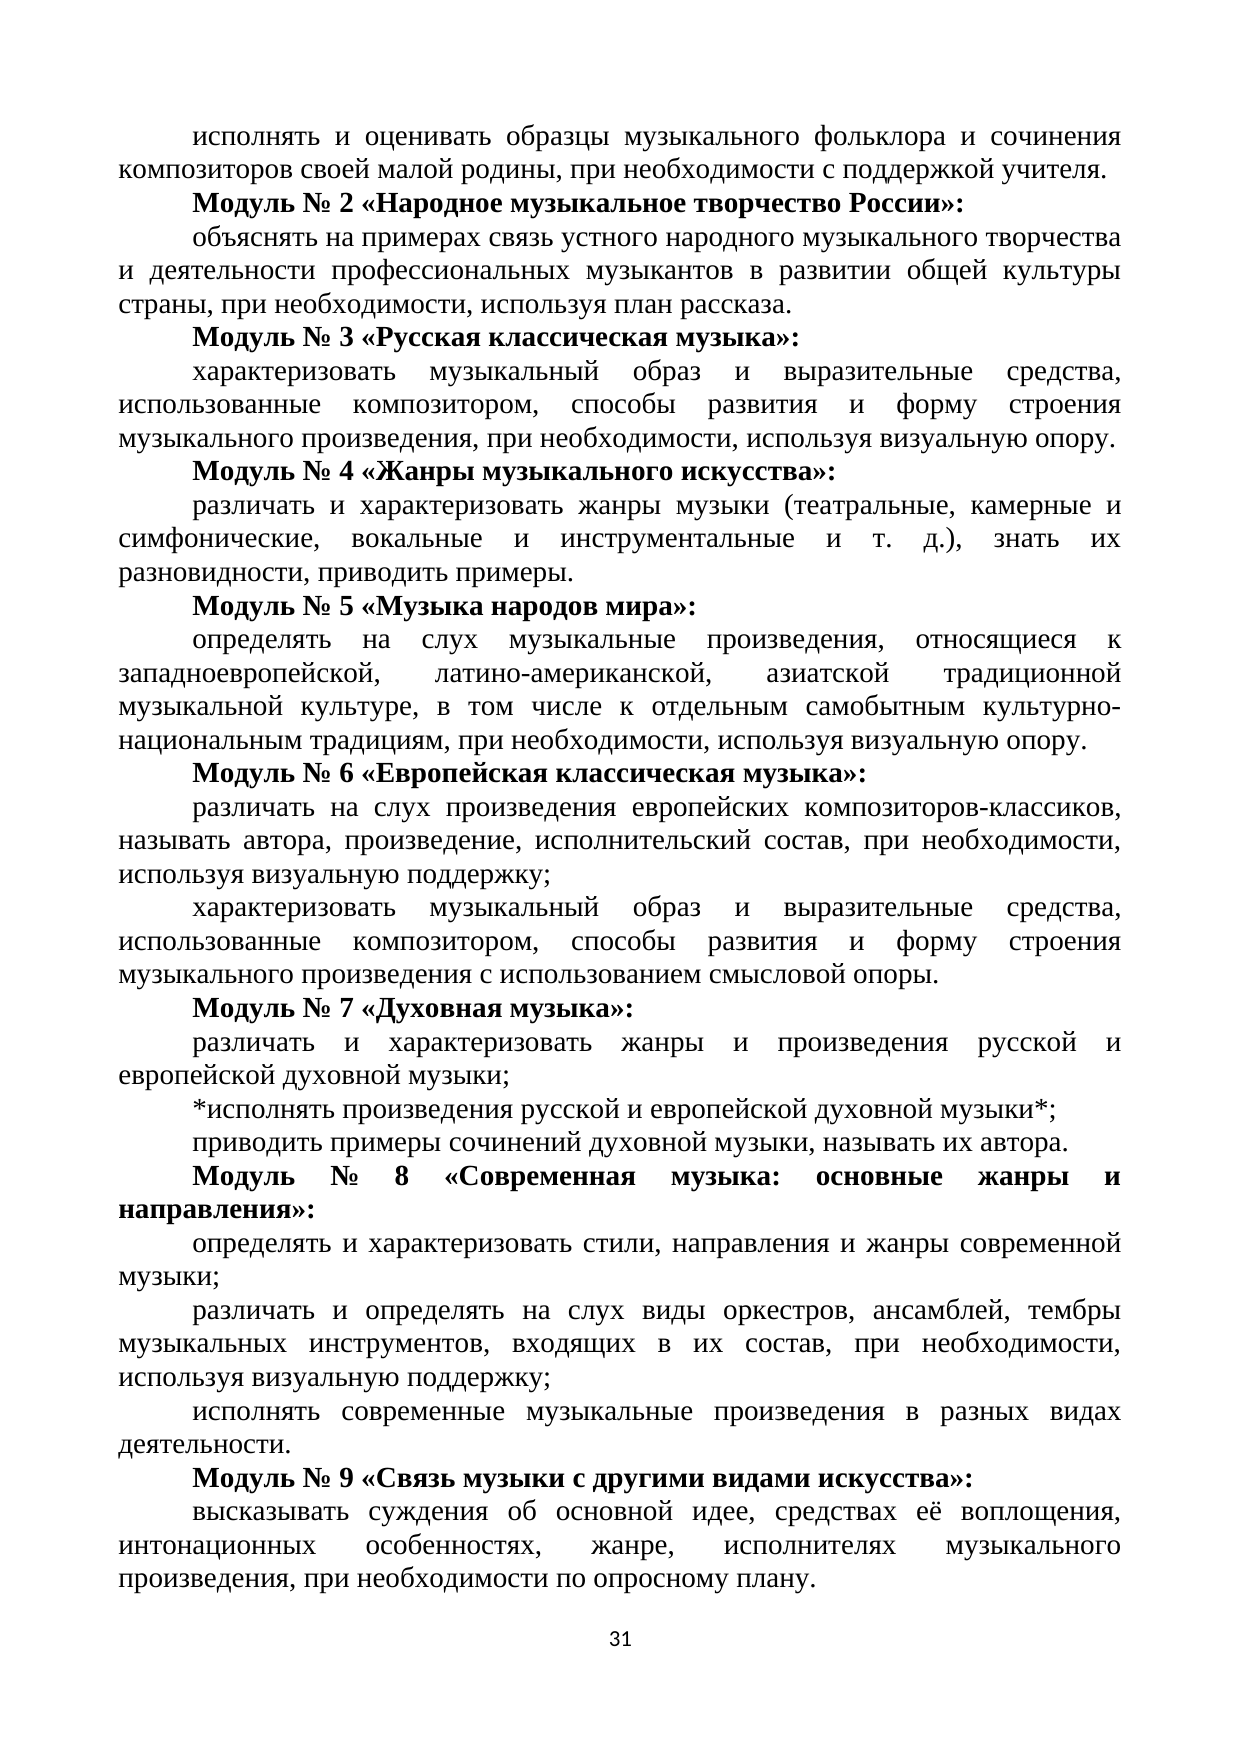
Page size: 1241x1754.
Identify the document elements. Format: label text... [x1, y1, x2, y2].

text исполнять и оценивать образцы музыкального фольклора и сочинения композиторов своей малой родины, при необходимости с поддержкой учителя. [118, 118, 1122, 185]
text Модуль № 8 «Современная музыка: основные жанры и направления»: [118, 1158, 1122, 1225]
text различать и определять на слух виды оркестров, ансамблей, тембры музыкальных инструментов, входящих в их состав, при необходимости, используя визуальную поддержку; [118, 1292, 1122, 1393]
text Модуль № 6 «Европейская классическая музыка»: [118, 755, 1122, 789]
text определять и характеризовать стили, направления и жанры современной музыки; [118, 1225, 1122, 1292]
text Модуль № 9 «Связь музыки с другими видами искусства»: [118, 1460, 1122, 1493]
text различать на слух произведения европейских композиторов-классиков, называть автора, произведение, исполнительский состав, при необходимости, используя визуальную поддержку; [118, 789, 1122, 889]
text исполнять современные музыкальные произведения в разных видах деятельности. [118, 1393, 1122, 1460]
text приводить примеры сочинений духовной музыки, называть их автора. [118, 1124, 1122, 1158]
text *исполнять произведения русской и европейской духовной музыки*; [118, 1091, 1122, 1124]
text характеризовать музыкальный образ и выразительные средства, использованные композитором, способы развития и форму строения музыкального произведения с использованием смысловой опоры. [118, 889, 1122, 990]
text объяснять на примерах связь устного народного музыкального творчества и деятельности профессиональных музыкантов в развитии общей культуры страны, при необходимости, используя план рассказа. [118, 219, 1122, 319]
text Модуль № 7 «Духовная музыка»: [118, 990, 1122, 1024]
text различать и характеризовать жанры и произведения русской и европейской духовной музыки; [118, 1024, 1122, 1091]
text определять на слух музыкальные произведения, относящиеся к западноевропейской, латино-американской, азиатской традиционной музыкальной культуре, в том числе к отдельным самобытным культурно-национальным традициям, при необходимости, используя визуальную опору. [118, 621, 1122, 755]
text Модуль № 3 «Русская классическая музыка»: [118, 319, 1122, 353]
text высказывать суждения об основной идее, средствах её воплощения, интонационных особенностях, жанре, исполнителях музыкального произведения, при необходимости по опросному плану. [118, 1493, 1122, 1594]
text Модуль № 5 «Музыка народов мира»: [118, 588, 1122, 621]
text различать и характеризовать жанры музыки (театральные, камерные и симфонические, вокальные и инструментальные и т. д.), знать их разновидности, приводить примеры. [118, 487, 1122, 588]
text характеризовать музыкальный образ и выразительные средства, использованные композитором, способы развития и форму строения музыкального произведения, при необходимости, используя визуальную опору. [118, 353, 1122, 453]
text Модуль № 2 «Народное музыкальное творчество России»: [118, 185, 1122, 219]
text Модуль № 4 «Жанры музыкального искусства»: [118, 453, 1122, 487]
